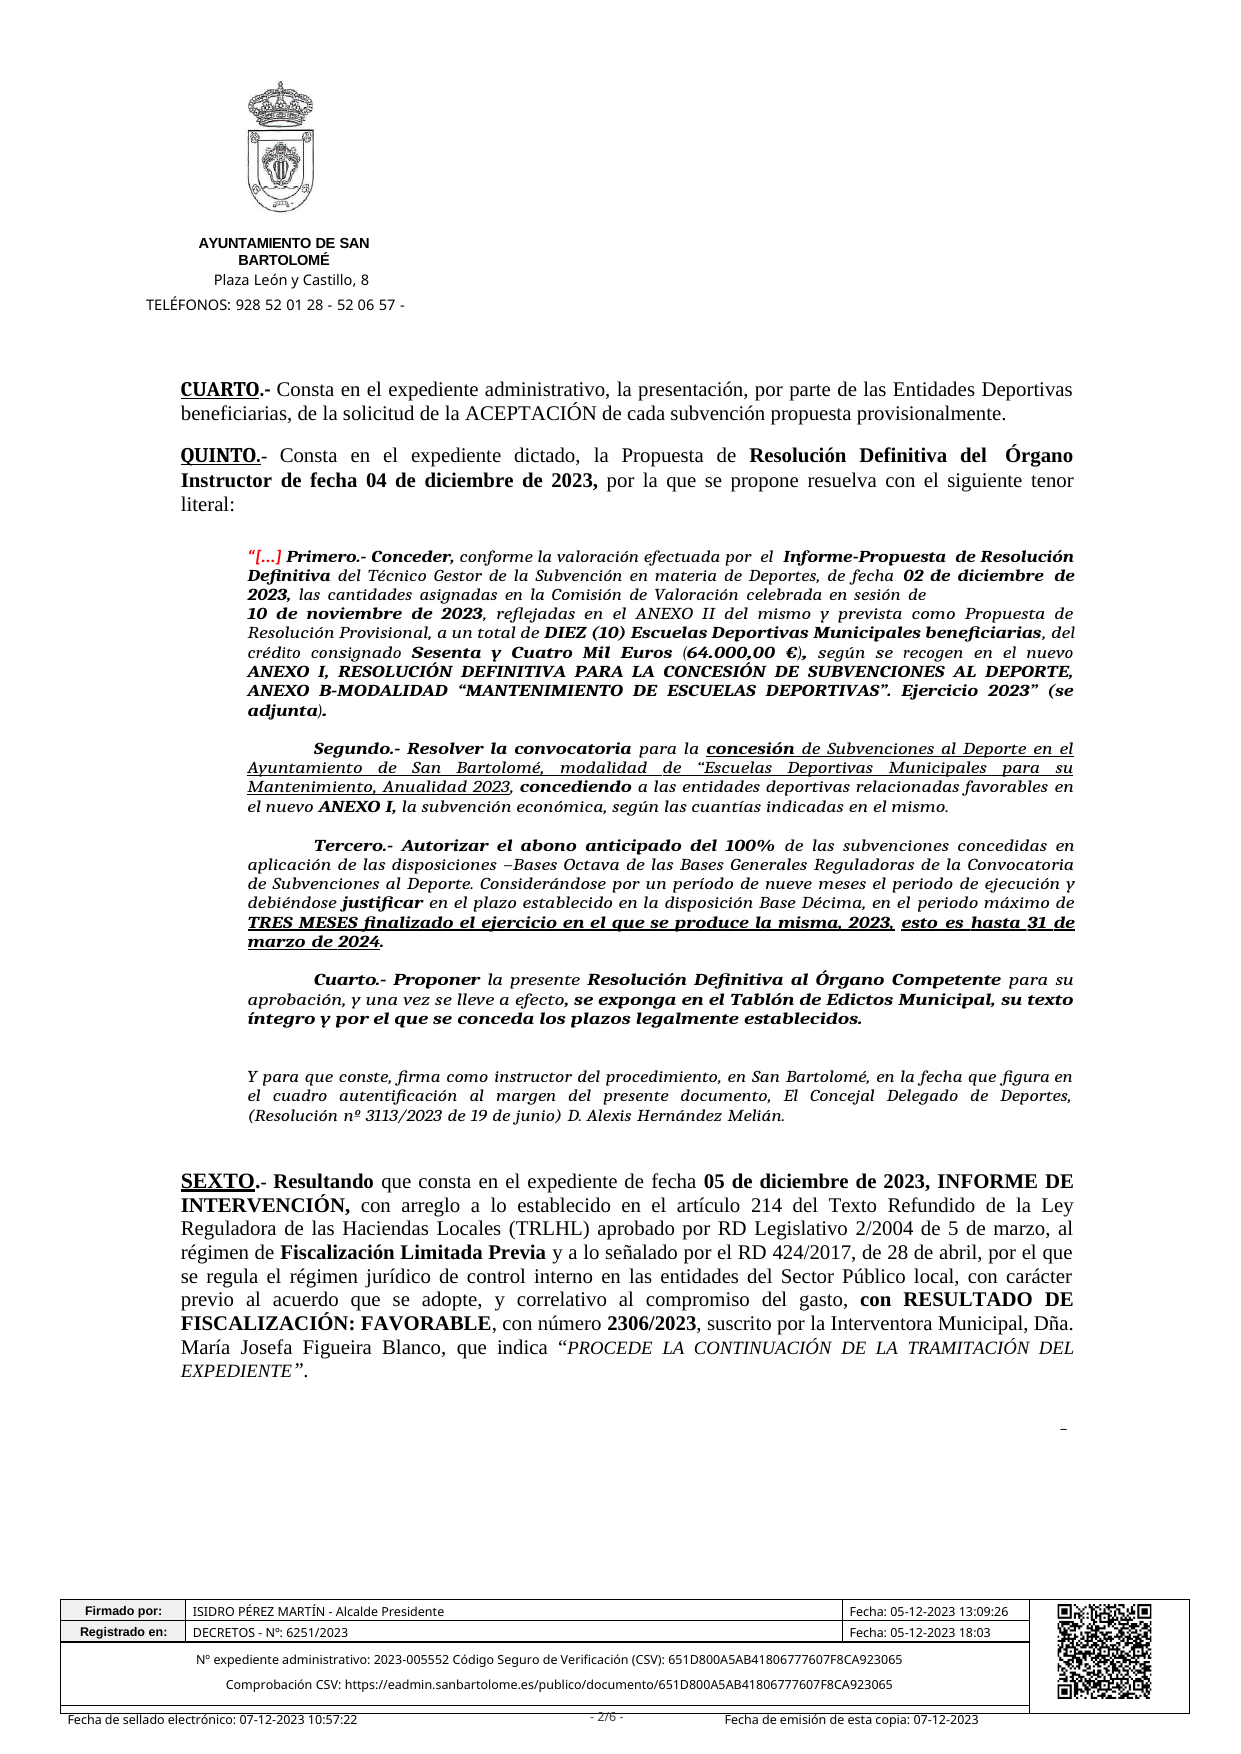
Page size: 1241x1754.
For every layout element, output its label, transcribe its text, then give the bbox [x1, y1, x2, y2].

text QUINTO.- Consta en el expediente dictado, la Propuesta de Resolución Definitiva del Órgano Instructor de fecha 04 de diciembre de 2023, por la que se propone resuelva con el siguiente tenor literal: [181, 443, 1074, 516]
picture [244, 79, 315, 215]
text Cuarto.- Proponer la presente Resolución Definitiva al Órgano Competente para su aprobación, y una vez se lleve a efecto, se exponga en el Tablón de Edictos Municipal, su texto íntegro y por el que se conceda los plazos legalmente establecidos. [247, 971, 1074, 1028]
text Tercero.- Autorizar el abono anticipado del 100% de las subvenciones concedidas en aplicación de las disposiciones –Bases Octava de las Bases Generales Reguladoras de la Convocatoria de Subvenciones al Deporte. Considerándose por un período de nueve meses el periodo de ejecución y debiéndose justificar en el plazo establecido en la disposición Base Décima, en el periodo máximo de TRES MESES finalizado el ejercicio en el que se produce la misma, 2023, esto es hasta 31 de marzo de 2024. [247, 836, 1075, 952]
picture [1057, 1604, 1152, 1699]
text SEXTO.- Resultando que consta en el expediente de fecha 05 de diciembre de 2023, INFORME DE INTERVENCIÓN, con arreglo a lo establecido en el artículo 214 del Texto Refundido de la Ley Reguladora de las Haciendas Locales (TRLHL) aprobado por RD Legislativo 2/2004 de 5 de marzo, al régimen de Fiscalización Limitada Previa y a lo señalado por el RD 424/2017, de 28 de abril, por el que se regula el régimen jurídico de control interno en las entidades del Sector Público local, con carácter previo al acuerdo que se adopte, y correlativo al compromiso del gasto, con RESULTADO DE FISCALIZACIÓN: FAVORABLE, con número 2306/2023, suscrito por la Interventora Municipal, Dña. María Josefa Figueira Blanco, que indica “PROCEDE LA CONTINUACIÓN DE LA TRAMITACIÓN DEL EXPEDIENTE”. [181, 1168, 1074, 1382]
text CUARTO.- Consta en el expediente administrativo, la presentación, por parte de las Entidades Deportivas beneficiarias, de la solicitud de la ACEPTACIÓN de cada subvención propuesta provisionalmente. [181, 376, 1074, 425]
text “[…] Primero.- Conceder, conforme la valoración efectuada por el Informe-Propuesta de Resolución Definitiva del Técnico Gestor de la Subvención en materia de Deportes, de fecha 02 de diciembre de 2023, las cantidades asignadas en la Comisión de Valoración celebrada en sesión de [247, 546, 1075, 604]
text 10 de noviembre de 2023, reflejadas en el ANEXO II del mismo y prevista como Propuesta de Resolución Provisional, a un total de DIEZ (10) Escuelas Deportivas Municipales beneficiarias, del crédito consignado Sesenta y Cuatro Mil Euros (64.000,00 €), según se recogen en el nuevo ANEXO I, RESOLUCIÓN DEFINITIVA PARA LA CONCESIÓN DE SUBVENCIONES AL DEPORTE, ANEXO B-MODALIDAD “MANTENIMIENTO DE ESCUELAS DEPORTIVAS”. Ejercicio 2023” (se adjunta). [247, 605, 1075, 720]
text Y para que conste, firma como instructor del procedimiento, en San Bartolomé, en la fecha que figura en el cuadro autentificación al margen del presente documento, El Concejal Delegado de Deportes, (Resolución nº 3113/2023 de 19 de junio) D. Alexis Hernández Melián. [247, 1067, 1073, 1125]
text Segundo.- Resolver la convocatoria para la concesión de Subvenciones al Deporte en el Ayuntamiento de San Bartolomé, modalidad de “Escuelas Deportivas Municipales para su Mantenimiento, Anualidad 2023, concediendo a las entidades deportivas relacionadas favorables en el nuevo ANEXO I, la subvención económica, según las cuantías indicadas en el mismo. [247, 739, 1074, 816]
